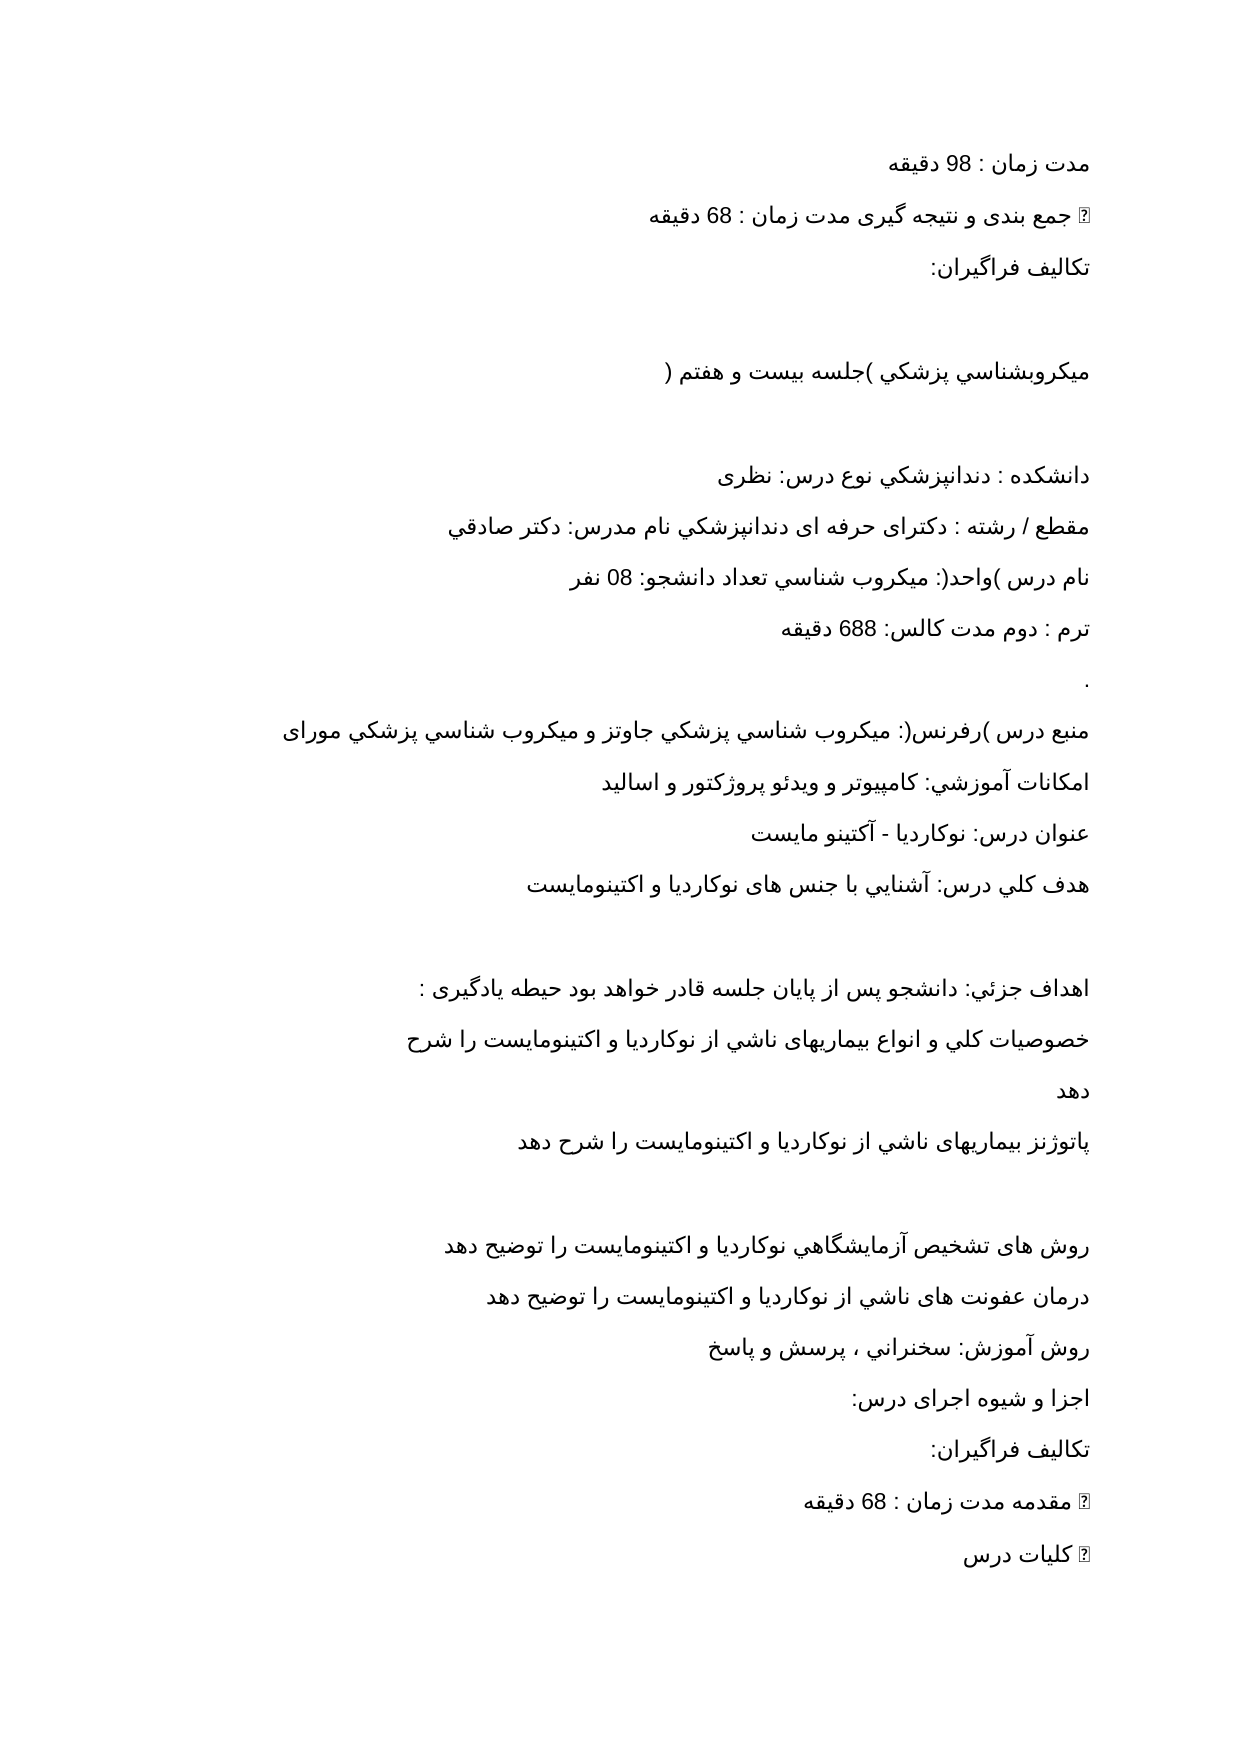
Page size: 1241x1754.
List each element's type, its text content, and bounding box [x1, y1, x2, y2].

text تکاليف فراگيران: [150, 1436, 1090, 1462]
text  مقدمه مدت زمان : 68 دقيقه [150, 1487, 1090, 1515]
text ميكروبشناسي پزشكي )جلسه بيست و هفتم ( [150, 358, 1090, 384]
text  جمع بندی و نتيجه گيری مدت زمان : 68 دقيقه [150, 201, 1090, 229]
text روش های تشخيص آزمايشگاهي نوکارديا و اکتينومايست را توضيح دهد [150, 1232, 1090, 1258]
text اهداف جزئي: دانشجو پس از پايان جلسه قادر خواهد بود حيطه يادگيری : [150, 974, 1090, 1001]
text اجزا و شيوه اجرای درس: [150, 1385, 1090, 1411]
text خصوصيات کلي و انواع بيماريهای ناشي از نوکارديا و اکتينومايست را شرح [150, 1026, 1090, 1052]
text عنوان درس: نوکارديا - آکتينو مايست [150, 819, 1090, 846]
text نام درس )واحد(: ميکروب شناسي تعداد دانشجو: 08 نفر [150, 564, 1090, 591]
text دانشکده : دندانپزشکي نوع درس: نظری [150, 462, 1090, 488]
text مدت زمان : 98 دقيقه [150, 150, 1090, 176]
text  کليات درس [150, 1540, 1090, 1568]
text تکاليف فراگيران: [150, 254, 1090, 280]
text . [150, 666, 1090, 693]
text امکانات آموزشي: كامپيوتر و ويدئو پروژكتور و اساليد [150, 768, 1090, 795]
text ترم : دوم مدت کالس: 688 دقيقه [150, 615, 1090, 642]
text منبع درس )رفرنس(: ميکروب شناسي پزشکي جاوتز و ميکروب شناسي پزشکي مورای [150, 717, 1090, 744]
text دهد [150, 1077, 1090, 1103]
text روش آموزش: سخنراني ، پرسش و پاسخ [150, 1334, 1090, 1360]
text مقطع / رشته : دکترای حرفه ای دندانپزشکي نام مدرس: دکتر صادقي [150, 513, 1090, 539]
text پاتوژنز بيماريهای ناشي از نوکارديا و اکتينومايست را شرح دهد [150, 1128, 1090, 1154]
text هدف کلي درس: آشنايي با جنس های نوکارديا و اکتينومايست [150, 871, 1090, 897]
text درمان عفونت های ناشي از نوکارديا و اکتينومايست را توضيح دهد [150, 1283, 1090, 1309]
